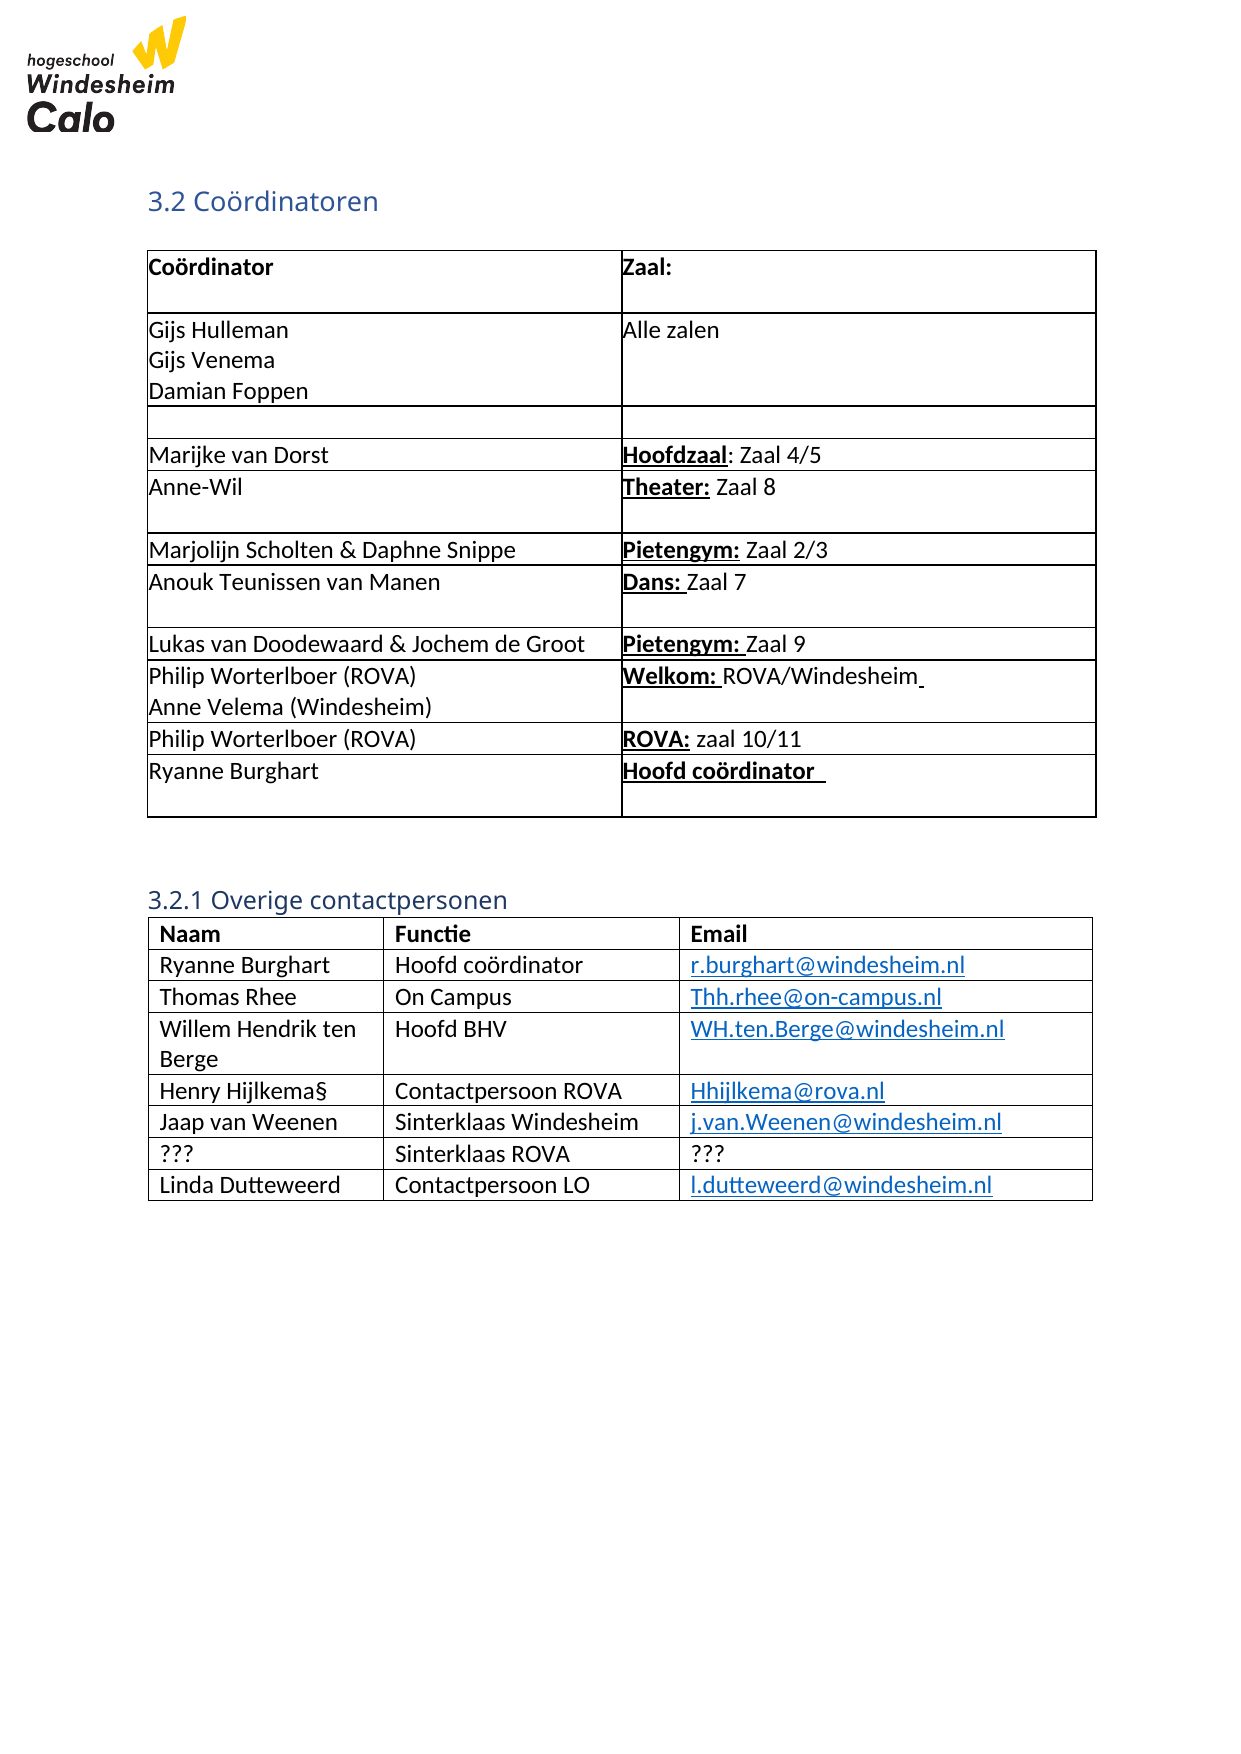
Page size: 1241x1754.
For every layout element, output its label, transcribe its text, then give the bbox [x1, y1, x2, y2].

table_header Functie [384, 918, 679, 949]
table_cell Anne-Wil [148, 471, 621, 532]
table_header Email [680, 918, 1092, 949]
table_cell [148, 407, 621, 437]
table_cell j.van.Weenen@windesheim.nl [680, 1106, 1092, 1137]
table_cell Marjolijn Scholten & Daphne Snippe [148, 534, 621, 564]
table_cell ROVA: zaal 10/11 [623, 723, 1095, 754]
table_cell ??? [680, 1138, 1092, 1168]
table_cell Thh.rhee@on-campus.nl [680, 981, 1092, 1012]
table_cell Henry Hijlkema§ [149, 1075, 383, 1105]
table_cell Ryanne Burghart [149, 950, 383, 980]
table_cell Pietengym: Zaal 2/3 [623, 534, 1095, 564]
table_cell ??? [149, 1138, 383, 1168]
table_header Coördinator [148, 251, 621, 312]
table_cell Jaap van Weenen [149, 1106, 383, 1137]
table_cell On Campus [384, 981, 679, 1012]
table_cell Ryanne Burghart [148, 755, 621, 816]
table_cell Philip Worterlboer (ROVA) [148, 723, 621, 754]
table_cell Alle zalen [623, 314, 1095, 405]
subtitle 3.2 Coördinatoren [148, 182, 1093, 219]
table_cell WH.ten.Berge@windesheim.nl [680, 1013, 1092, 1074]
table_cell [623, 407, 1095, 437]
table_cell Sinterklaas Windesheim [384, 1106, 679, 1137]
table_cell Anouk Teunissen van Manen [148, 566, 621, 627]
table_cell Theater: Zaal 8 [623, 471, 1095, 532]
table_cell Pietengym: Zaal 9 [623, 628, 1095, 659]
table_header Zaal: [623, 251, 1095, 312]
table_cell l.dutteweerd@windesheim.nl [680, 1170, 1092, 1200]
table_header Naam [149, 918, 383, 949]
table_cell Hoofd BHV [384, 1013, 679, 1074]
table_cell Gijs Hulleman Gijs Venema Damian Foppen [148, 314, 621, 405]
table_cell Thomas Rhee [149, 981, 383, 1012]
table_cell Hoofdzaal: Zaal 4/5 [623, 439, 1095, 469]
table_cell Willem Hendrik ten Berge [149, 1013, 383, 1074]
subtitle 3.2.1 Overige contactpersonen [148, 883, 1093, 917]
table_cell Lukas van Doodewaard & Jochem de Groot [148, 628, 621, 659]
table_cell Hoofd coördinator [623, 755, 1095, 816]
table_cell Marijke van Dorst [148, 439, 621, 469]
table_cell Contactpersoon ROVA [384, 1075, 679, 1105]
table_cell Hoofd coördinator [384, 950, 679, 980]
table_cell Dans: Zaal 7 [623, 566, 1095, 627]
table_cell Welkom: ROVA/Windesheim [623, 661, 1095, 722]
table_cell Contactpersoon LO [384, 1170, 679, 1200]
picture [27, 15, 186, 132]
table_cell r.burghart@windesheim.nl [680, 950, 1092, 980]
table_cell Sinterklaas ROVA [384, 1138, 679, 1168]
table_cell Philip Worterlboer (ROVA) Anne Velema (Windesheim) [148, 661, 621, 722]
table_cell Hhijlkema@rova.nl [680, 1075, 1092, 1105]
table_cell Linda Dutteweerd [149, 1170, 383, 1200]
